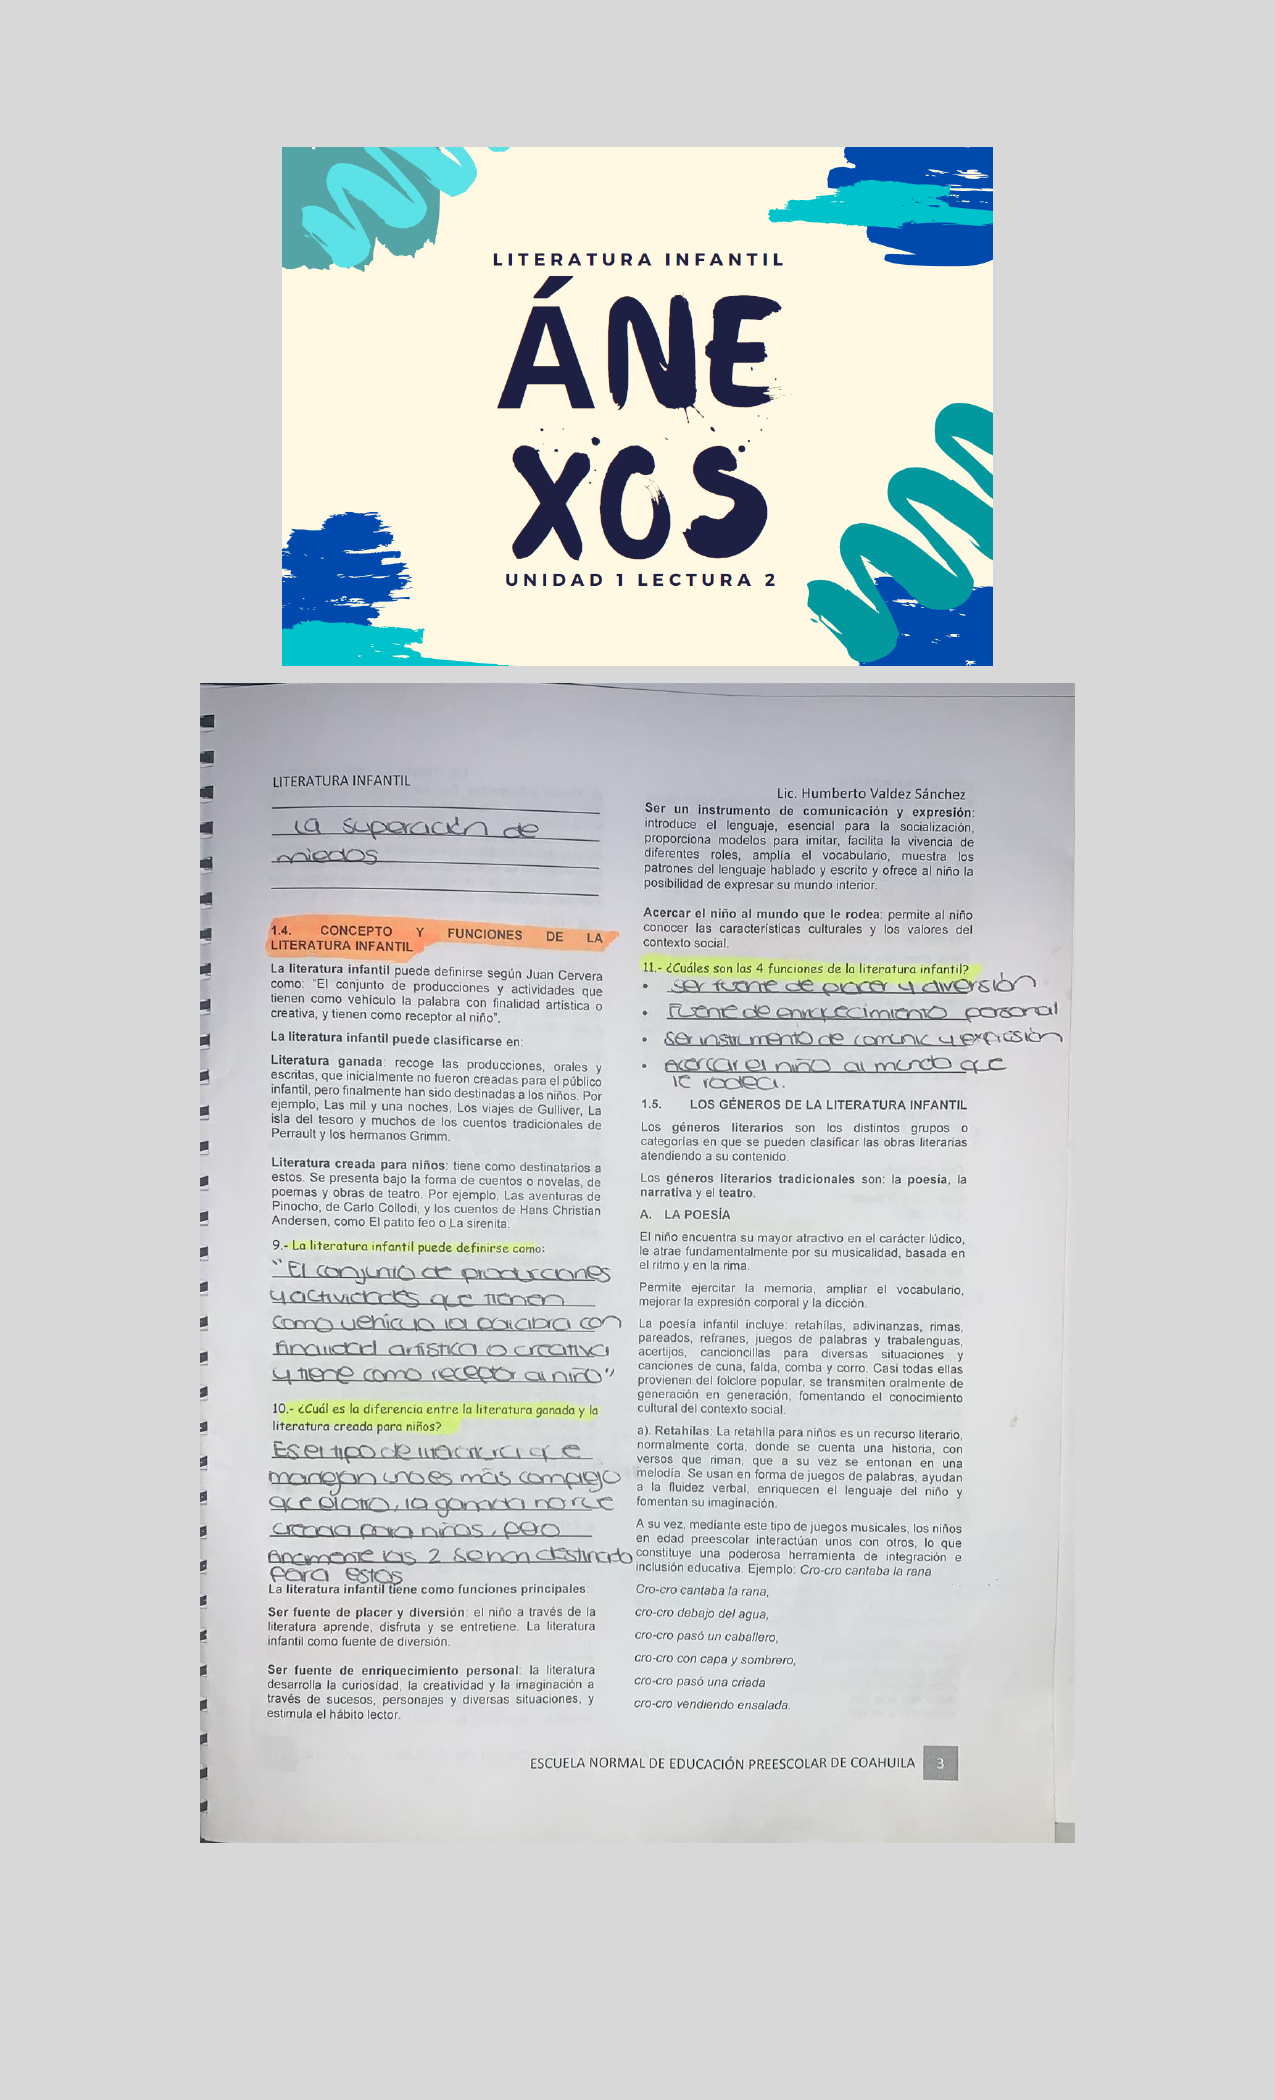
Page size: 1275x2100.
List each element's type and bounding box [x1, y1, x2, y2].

picture [200, 683, 1075, 1843]
picture [282, 147, 993, 666]
